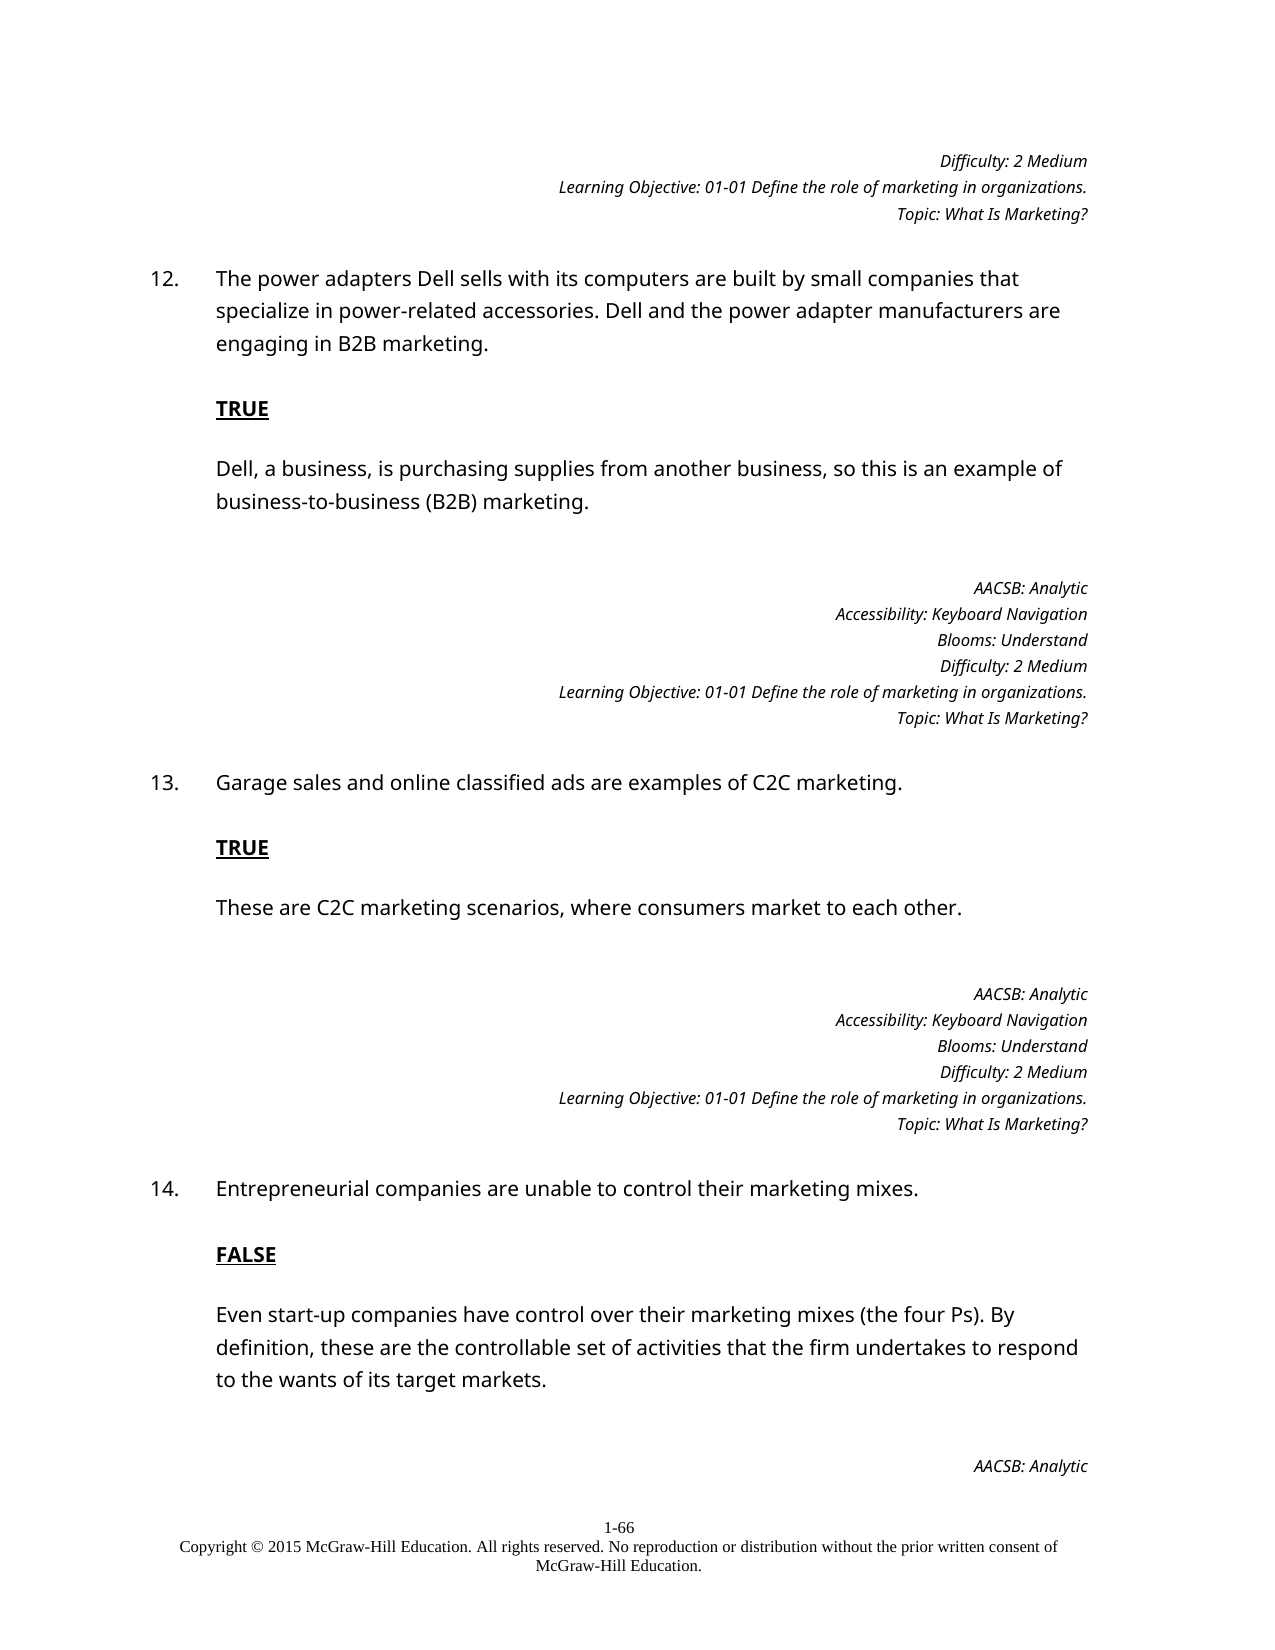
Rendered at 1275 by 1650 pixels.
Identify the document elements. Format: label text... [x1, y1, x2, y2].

table_header 13. [150, 768, 216, 953]
table_header Garage sales and online classified ads are examples of C2C marketing. TRUE These are C2C marketing scenarios, where consumers market to each other. [216, 768, 1087, 953]
table_header 12. [150, 264, 216, 547]
table_header Entrepreneurial companies are unable to control their marketing mixes. FALSE Even start-up companies have control over their marketing mixes (the four Ps). By definition, these are the controllable set of activities that the firm undertakes to respond to the wants of its target markets. [216, 1175, 1087, 1425]
table_header The power adapters Dell sells with its computers are built by small companies that specialize in power-related accessories. Dell and the power adapter manufacturers are engaging in B2B marketing. TRUE Dell, a business, is purchasing supplies from another business, so this is an example of business-to-business (B2B) marketing. [216, 264, 1087, 547]
table_header 14. [150, 1175, 216, 1425]
